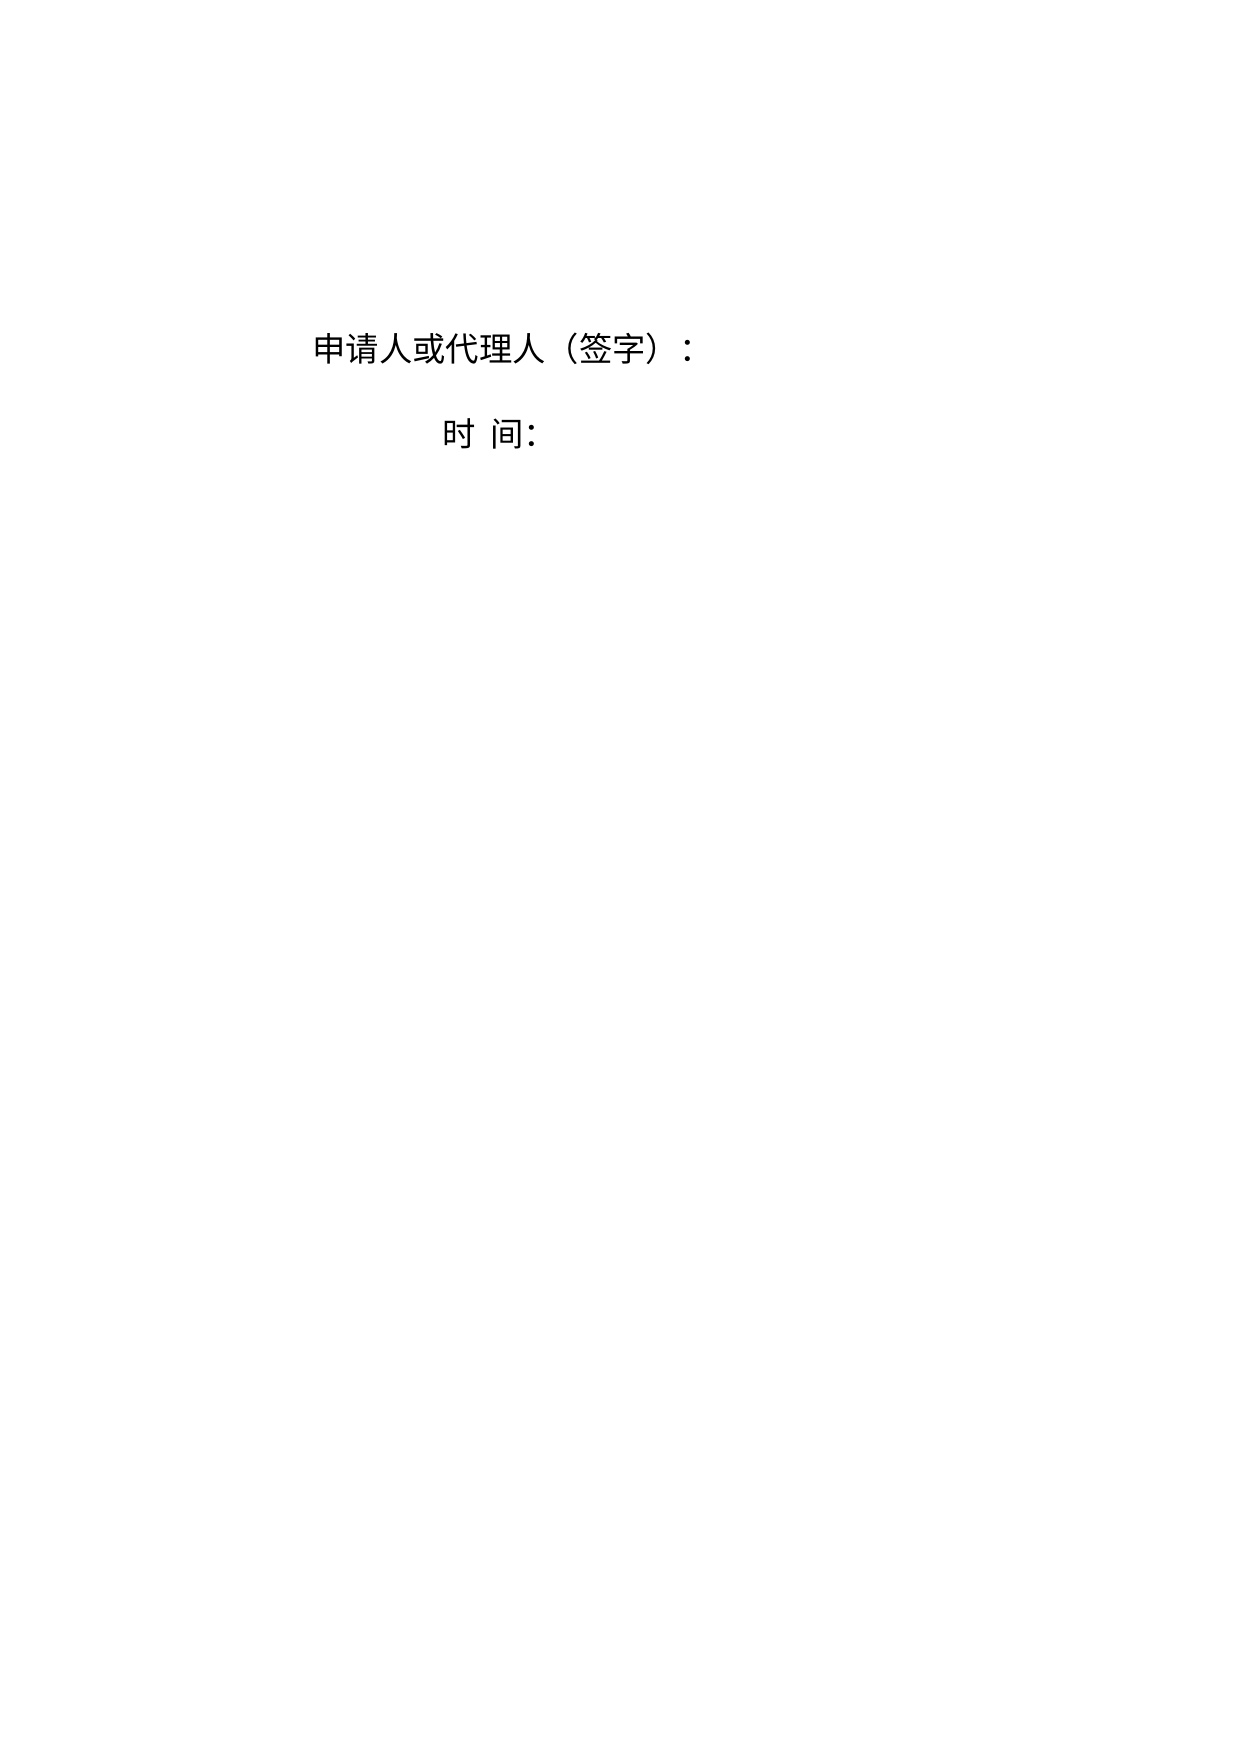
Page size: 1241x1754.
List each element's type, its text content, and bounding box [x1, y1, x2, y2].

text 时 间： [148, 389, 1093, 475]
text 申请人或代理人（签字）： [148, 303, 1093, 389]
